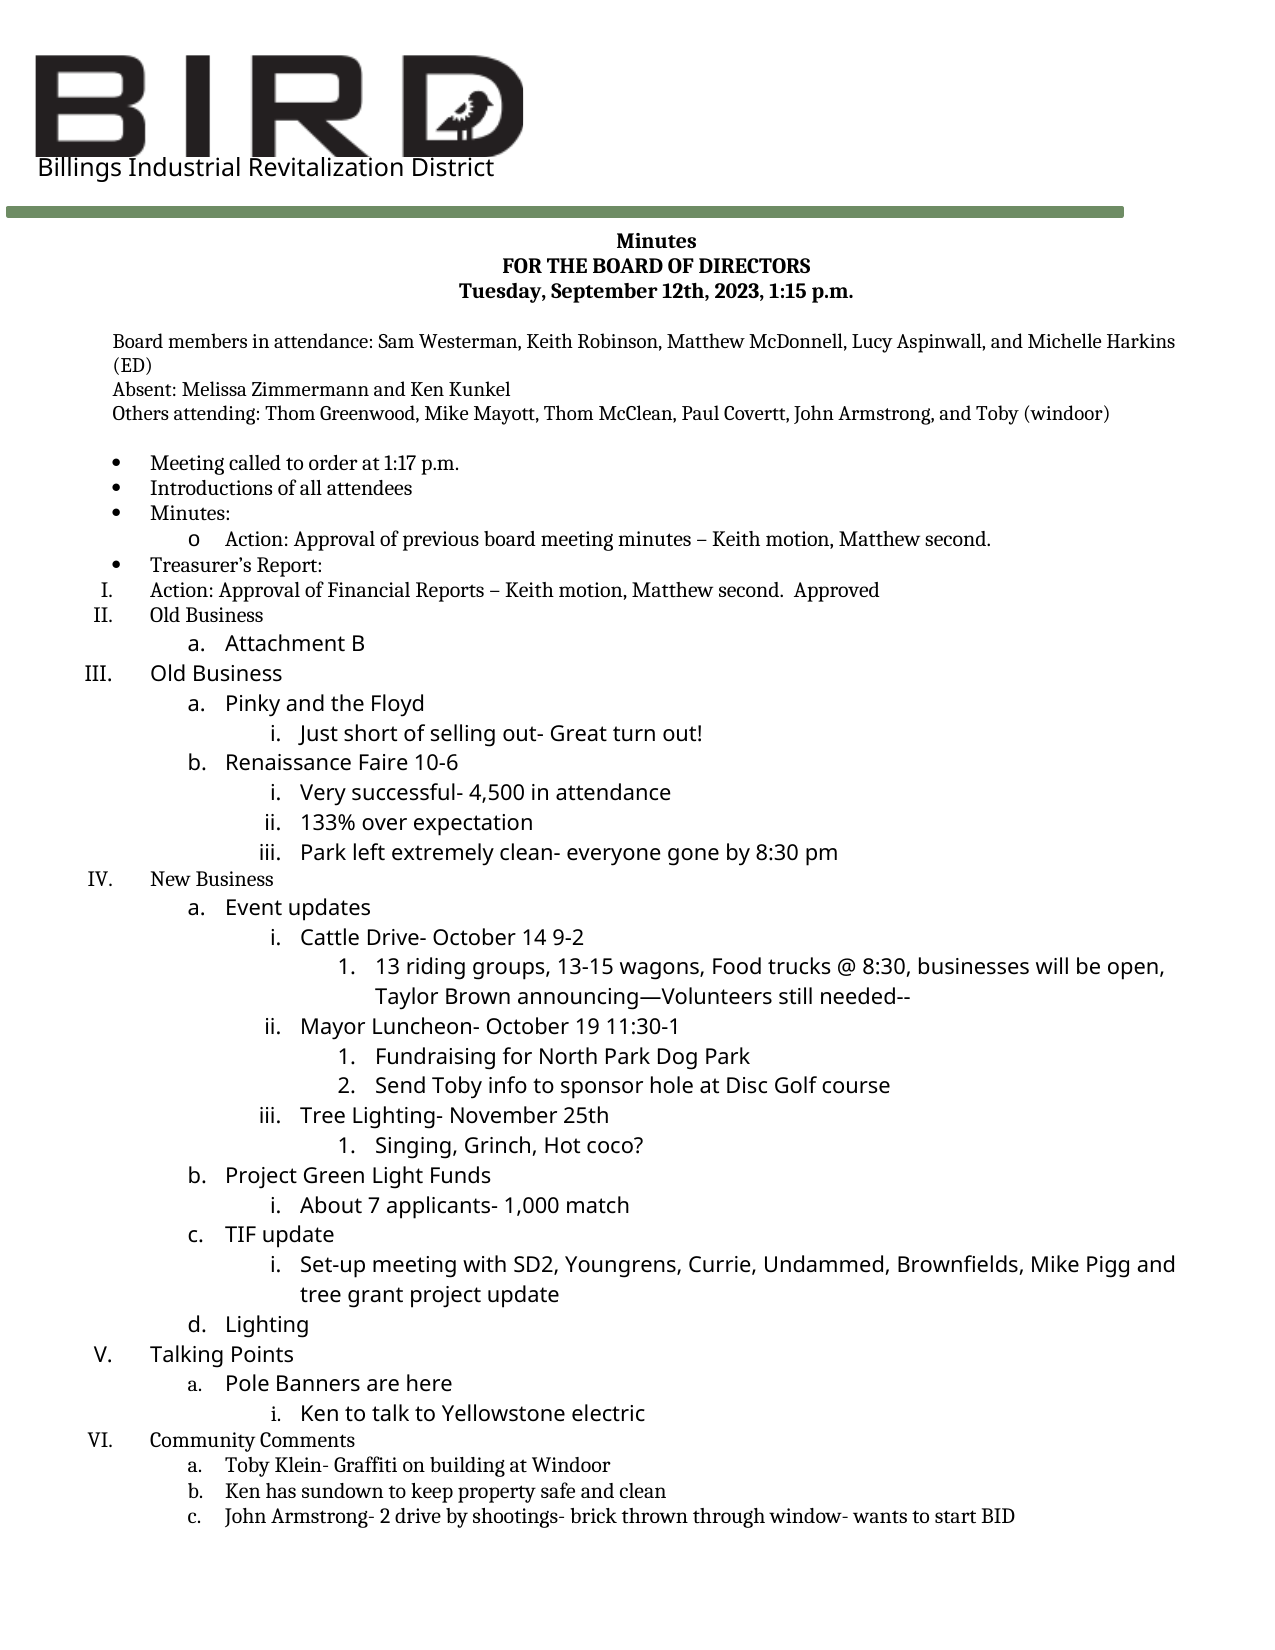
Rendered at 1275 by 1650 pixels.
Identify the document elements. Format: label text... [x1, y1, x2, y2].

list Fundraising for North Park Dog Park [337, 1041, 1200, 1070]
list Mayor Luncheon- October 19 11:30-1 [281, 1011, 1200, 1041]
list Action: Approval of Financial Reports – Keith motion, Matthew second. Approved [112, 578, 1200, 603]
list Minutes: [112, 501, 1200, 526]
list Singing, Grinch, Hot coco? [337, 1130, 1200, 1160]
list Attachment B [187, 628, 1200, 658]
list Talking Points [112, 1338, 1200, 1368]
list Ken has sundown to keep property safe and clean [187, 1478, 1200, 1503]
text Minutes [112, 229, 1200, 254]
list Tree Lighting- November 25th [281, 1100, 1200, 1130]
text Tuesday, September 12th, 2023, 1:15 p.m. [112, 279, 1200, 304]
list Send Toby info to sponsor hole at Disc Golf course [337, 1070, 1200, 1100]
text Absent: Melissa Zimmermann and Ken Kunkel [112, 377, 1200, 401]
text FOR THE BOARD OF DIRECTORS [112, 254, 1200, 279]
text Board members in attendance: Sam Westerman, Keith Robinson, Matthew McDonnell, Lucy Aspinwall, and Michelle Harkins (ED) [112, 329, 1200, 377]
list Ken to talk to Yellowstone electric [281, 1398, 1200, 1428]
list Renaissance Faire 10-6 [187, 747, 1200, 777]
list Old Business [112, 603, 1200, 628]
list 133% over expectation [281, 807, 1200, 837]
list Old Business [112, 658, 1200, 688]
list Very successful- 4,500 in attendance [281, 777, 1200, 807]
list Treasurer’s Report: [112, 552, 1200, 578]
list Set-up meeting with SD2, Youngrens, Currie, Undammed, Brownfields, Mike Pigg and tree grant project update [281, 1249, 1200, 1309]
list Just short of selling out- Great turn out! [281, 717, 1200, 747]
list Community Comments [112, 1428, 1200, 1453]
list Meeting called to order at 1:17 p.m. [112, 451, 1200, 476]
list 13 riding groups, 13-15 wagons, Food trucks @ 8:30, businesses will be open, Taylor Brown announcing—Volunteers still needed-- [337, 951, 1200, 1011]
list TIF update [187, 1219, 1200, 1249]
list New Business [112, 866, 1200, 892]
list Toby Klein- Graffiti on building at Windoor [187, 1453, 1200, 1478]
list Cattle Drive- October 14 9-2 [281, 921, 1200, 951]
list Pole Banners are here [187, 1368, 1200, 1398]
list Park left extremely clean- everyone gone by 8:30 pm [281, 837, 1200, 866]
list Introductions of all attendees [112, 476, 1200, 501]
list Project Green Light Funds [187, 1160, 1200, 1189]
list Lighting [187, 1309, 1200, 1338]
list John Armstrong- 2 drive by shootings- brick thrown through window- wants to start BID [187, 1503, 1200, 1529]
list Event updates [187, 892, 1200, 921]
text Others attending: Thom Greenwood, Mike Mayott, Thom McClean, Paul Covertt, John Armstrong, and Toby (windoor) [112, 401, 1200, 425]
list About 7 applicants- 1,000 match [281, 1189, 1200, 1219]
list Action: Approval of previous board meeting minutes – Keith motion, Matthew second. [187, 526, 1200, 552]
list Pinky and the Floyd [187, 688, 1200, 717]
